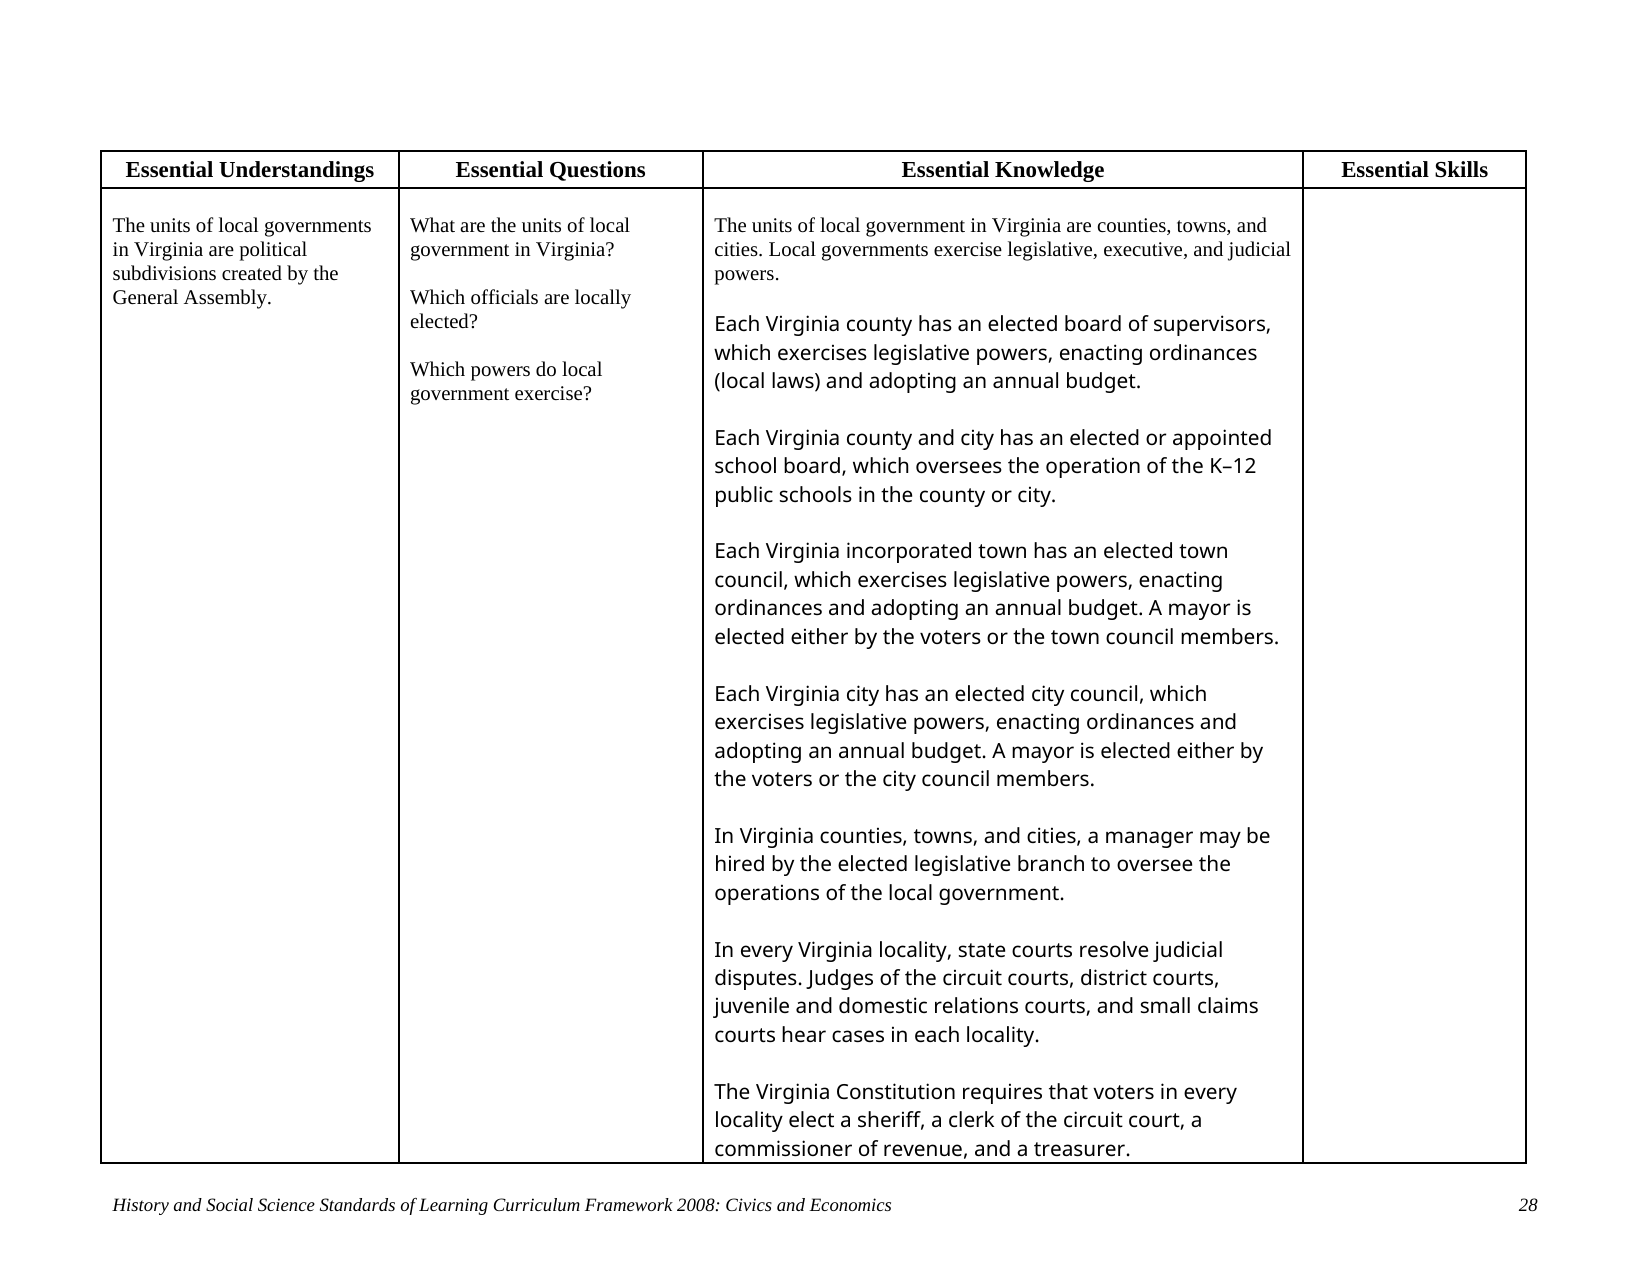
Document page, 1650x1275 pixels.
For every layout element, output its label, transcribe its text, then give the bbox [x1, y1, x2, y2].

table_header Essential Understandings [102, 152, 398, 187]
table_header Essential Knowledge [704, 152, 1302, 187]
table_cell [1304, 189, 1525, 1162]
table_header Essential Skills [1304, 152, 1525, 187]
table_cell What are the units of local government in Virginia? Which officials are locally elected? Which powers do local government exercise? [400, 189, 702, 1162]
table_cell The units of local governments in Virginia are political subdivisions created by the General Assembly. [102, 189, 398, 1162]
table_header Essential Questions [400, 152, 702, 187]
table_cell The units of local government in Virginia are counties, towns, and cities. Local governments exercise legislative, executive, and judicial powers. Each Virginia county has an elected board of supervisors, which exercises legislative powers, enacting ordinances (local laws) and adopting an annual budget. Each Virginia county and city has an elected or appointed school board, which oversees the operation of the K–12 public schools in the county or city. Each Virginia incorporated town has an elected town council, which exercises legislative powers, enacting ordinances and adopting an annual budget. A mayor is elected either by the voters or the town council members. Each Virginia city has an elected city council, which exercises legislative powers, enacting ordinances and adopting an annual budget. A mayor is elected either by the voters or the city council members. In Virginia counties, towns, and cities, a manager may be hired by the elected legislative branch to oversee the operations of the local government. In every Virginia locality, state courts resolve judicial disputes. Judges of the circuit courts, district courts, juvenile and domestic relations courts, and small claims courts hear cases in each locality. The Virginia Constitution requires that voters in every locality elect a sheriff, a clerk of the circuit court, a commissioner of revenue, and a treasurer. [704, 189, 1302, 1162]
